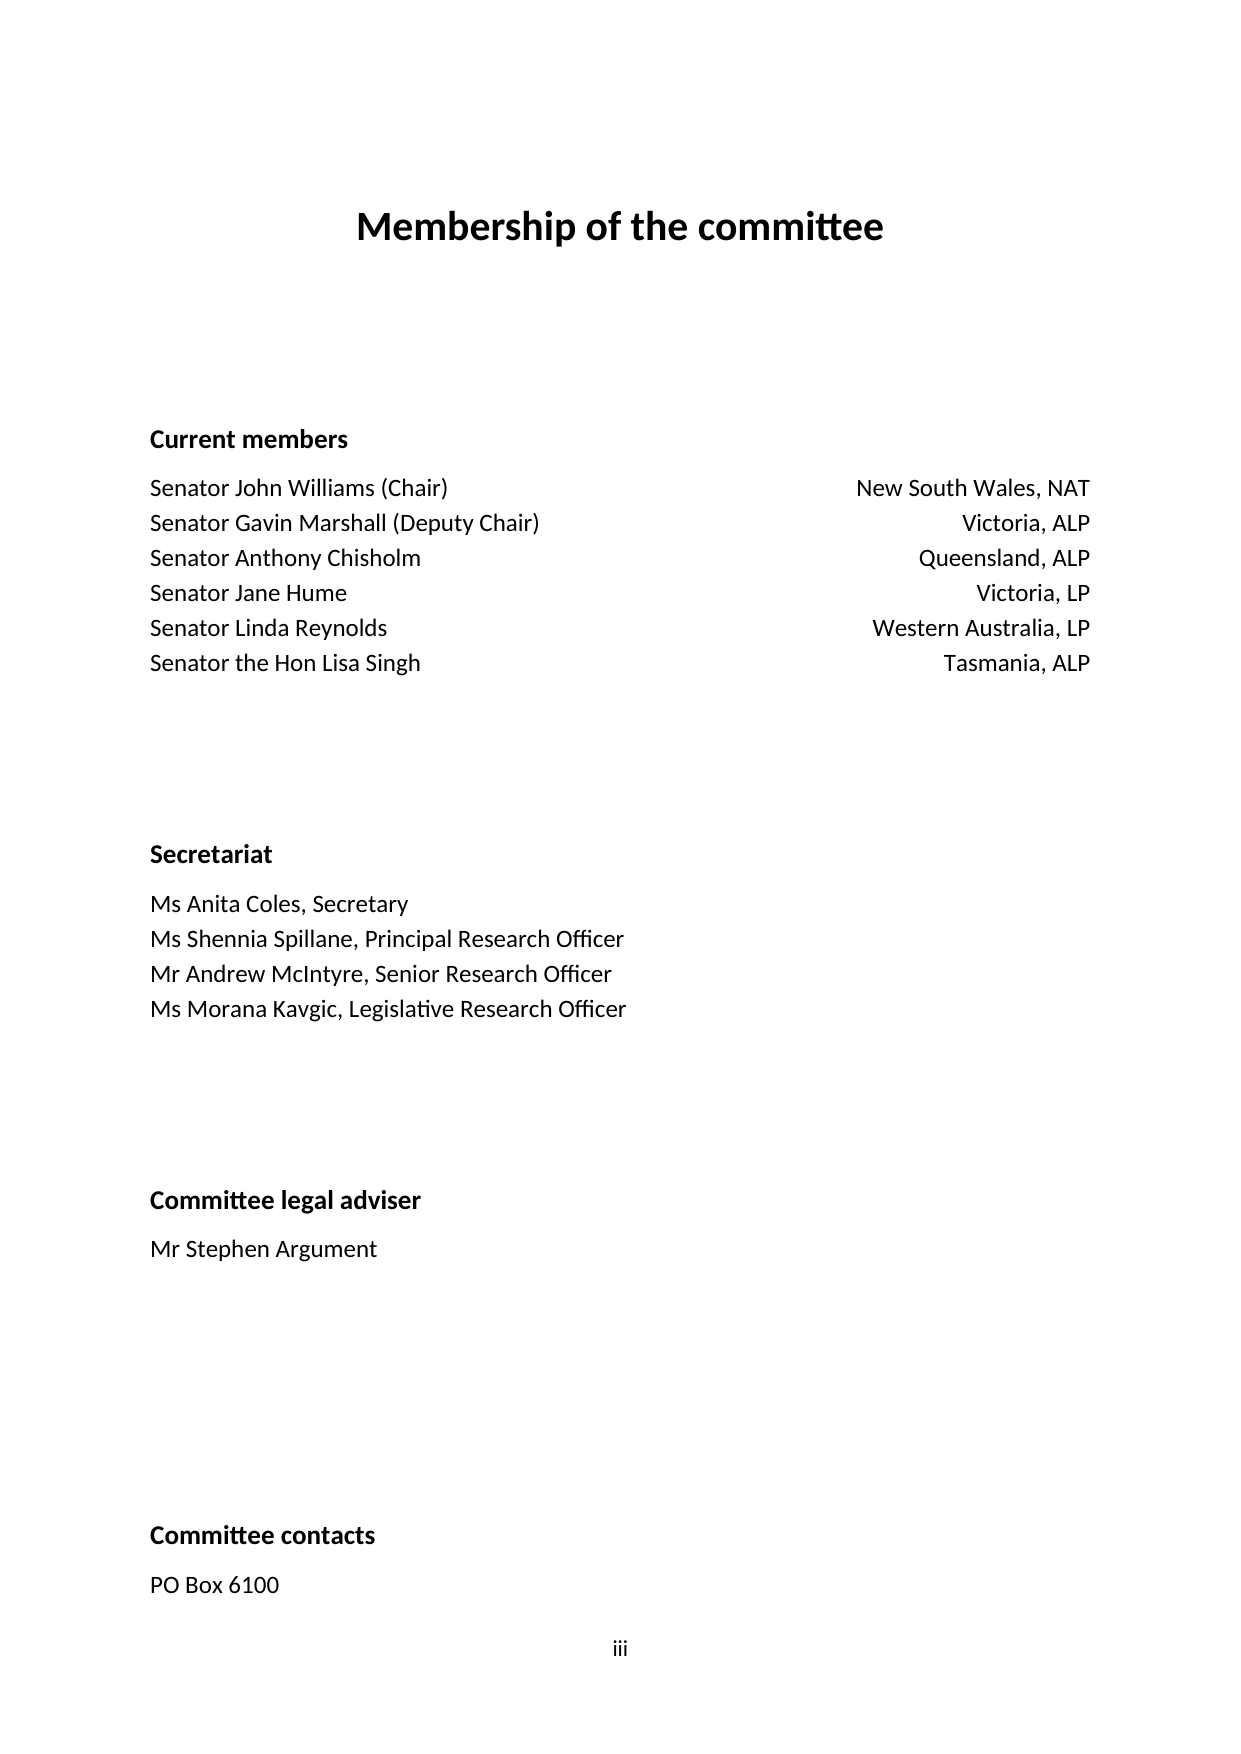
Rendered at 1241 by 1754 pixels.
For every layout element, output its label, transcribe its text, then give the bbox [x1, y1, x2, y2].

text Ms Shennia Spillane, Principal Research Officer [150, 923, 1090, 953]
text Ms Morana Kavgic, Legislative Research Officer [150, 993, 1090, 1023]
text Committee contacts [150, 1518, 1090, 1551]
text Secretariat [150, 838, 1090, 871]
text Committee legal adviser [150, 1183, 1090, 1216]
text Senator Gavin Marshall (Deputy Chair) Victoria, ALP [150, 508, 1090, 538]
text Senator Linda Reynolds Western Australia, LP [150, 613, 1090, 643]
text Current members [150, 422, 1090, 455]
text Mr Andrew McIntyre, Senior Research Officer [150, 958, 1090, 988]
text PO Box 6100 [150, 1569, 1090, 1599]
text Senator Anthony Chisholm Queensland, ALP [150, 543, 1090, 573]
text Mr Stephen Argument [150, 1233, 1090, 1264]
text Ms Anita Coles, Secretary [150, 888, 1090, 918]
subtitle Membership of the committee [150, 200, 1090, 251]
text Senator the Hon Lisa Singh Tasmania, ALP [150, 648, 1090, 678]
text Senator Jane Hume Victoria, LP [150, 578, 1090, 608]
text Senator John Williams (Chair) New South Wales, NAT [150, 473, 1090, 503]
